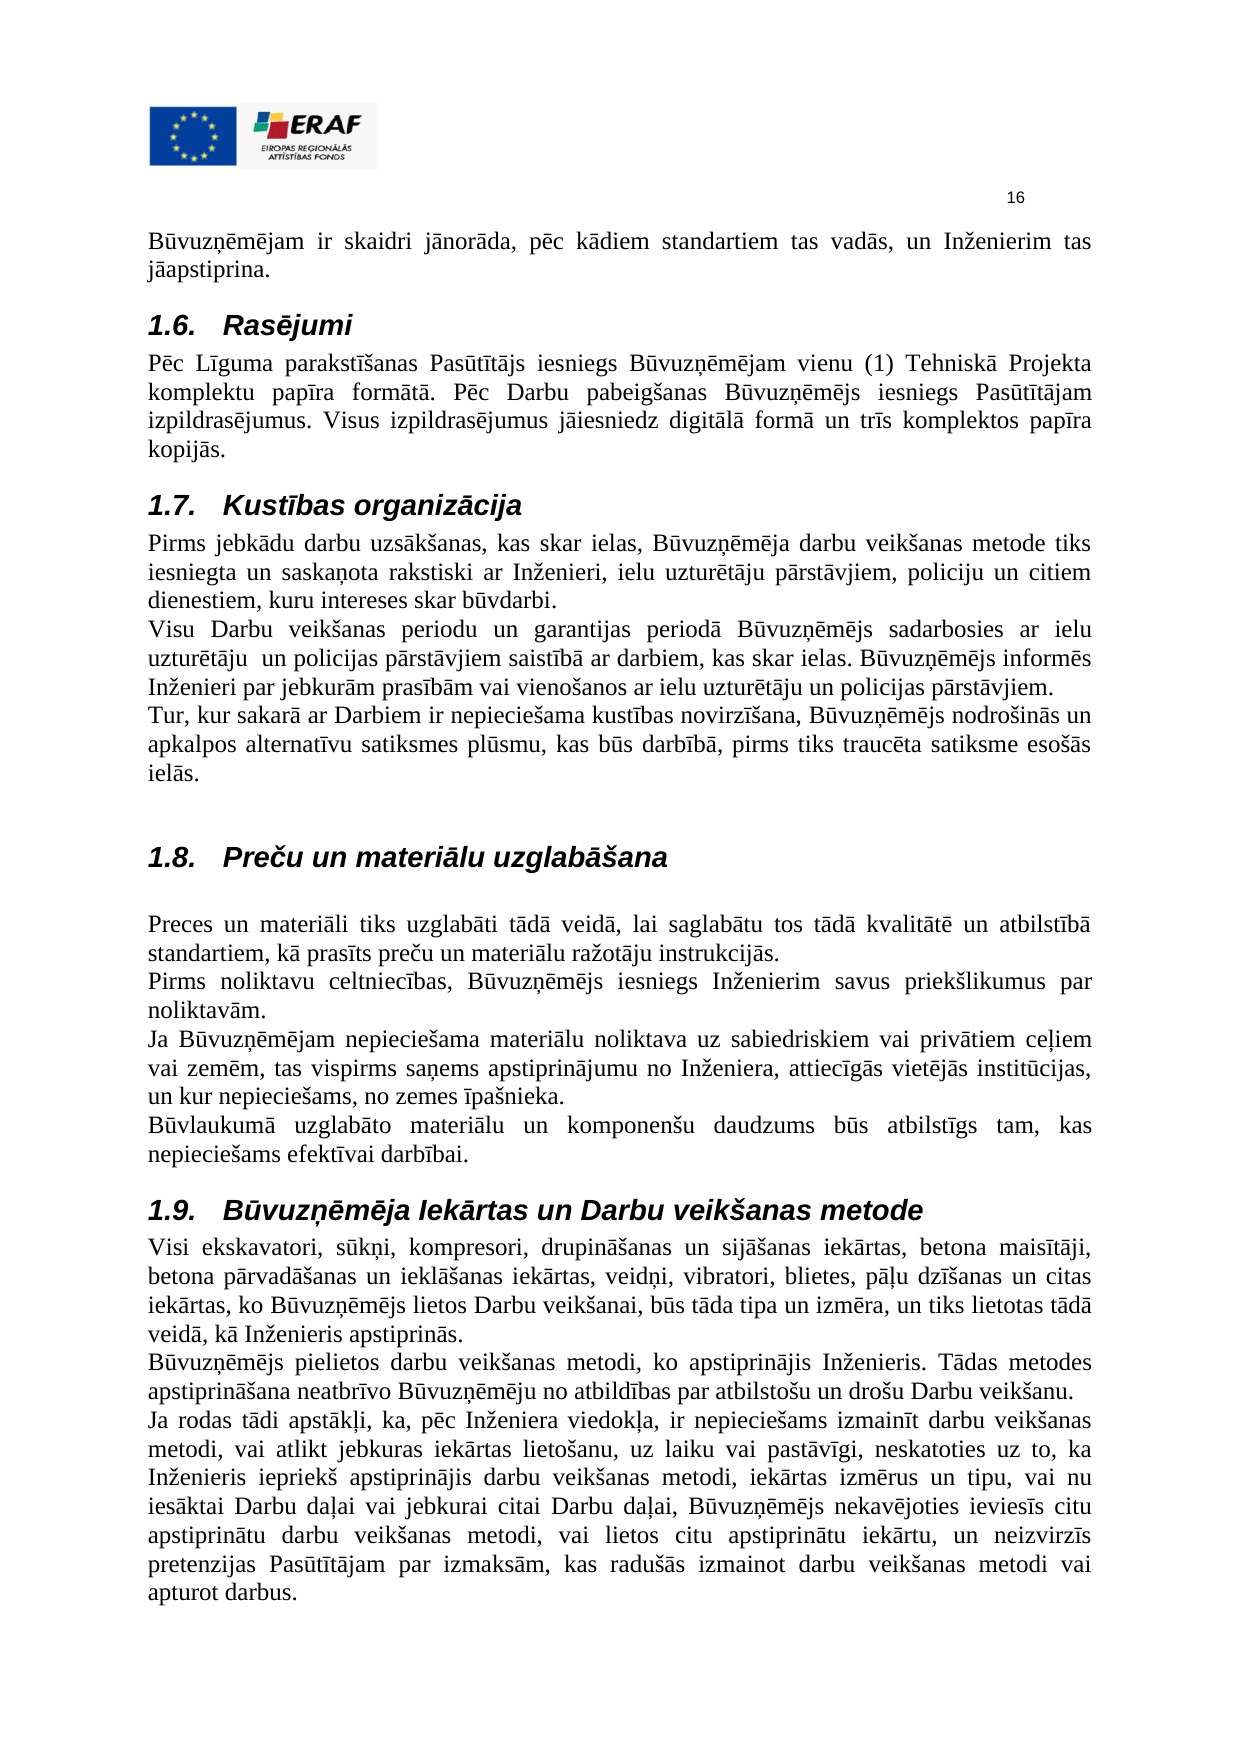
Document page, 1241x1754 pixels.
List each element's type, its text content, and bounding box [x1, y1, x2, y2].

subtitle 1.8. Preču un materiālu uzglabāšana [148, 840, 1093, 874]
text Būvlaukumā uzglabāto materiālu un komponenšu daudzums būs atbilstīgs tam, kas nepieciešams efektīvai darbībai. [148, 1110, 1093, 1168]
subtitle 1.6. Rasējumi [148, 308, 1093, 342]
text Visu Darbu veikšanas periodu un garantijas periodā Būvuzņēmējs sadarbosies ar ielu uzturētāju un policijas pārstāvjiem saistībā ar darbiem, kas skar ielas. Būvuzņēmējs informēs Inženieri par jebkurām prasībām vai vienošanos ar ielu uzturētāju un policijas pārstāvjiem. [148, 614, 1093, 700]
text Preces un materiāli tiks uzglabāti tādā veidā, lai saglabātu tos tādā kvalitātē un atbilstībā standartiem, kā prasīts preču un materiālu ražotāju instrukcijās. [148, 909, 1093, 966]
text Pirms noliktavu celtniecības, Būvuzņēmējs iesniegs Inženierim savus priekšlikumus par noliktavām. [148, 966, 1093, 1024]
text Pirms jebkādu darbu uzsākšanas, kas skar ielas, Būvuzņēmēja darbu veikšanas metode tiks iesniegta un saskaņota rakstiski ar Inženieri, ielu uzturētāju pārstāvjiem, policiju un citiem dienestiem, kuru intereses skar būvdarbi. [148, 528, 1093, 614]
text Pēc Līguma parakstīšanas Pasūtītājs iesniegs Būvuzņēmējam vienu (1) Tehniskā Projekta komplektu papīra formātā. Pēc Darbu pabeigšanas Būvuzņēmējs iesniegs Pasūtītājam izpildrasējumus. Visus izpildrasējumus jāiesniedz digitālā formā un trīs komplektos papīra kopijās. [148, 348, 1093, 463]
text Visi ekskavatori, sūkņi, kompresori, drupināšanas un sijāšanas iekārtas, betona maisītāji, betona pārvadāšanas un ieklāšanas iekārtas, veidņi, vibratori, blietes, pāļu dzīšanas un citas iekārtas, ko Būvuzņēmējs lietos Darbu veikšanai, būs tāda tipa un izmēra, un tiks lietotas tādā veidā, kā Inženieris apstiprinās. [148, 1232, 1093, 1347]
text Ja Būvuzņēmējam nepieciešama materiālu noliktava uz sabiedriskiem vai privātiem ceļiem vai zemēm, tas vispirms saņems apstiprinājumu no Inženiera, attiecīgās vietējās institūcijas, un kur nepieciešams, no zemes īpašnieka. [148, 1024, 1093, 1110]
text Ja rodas tādi apstākļi, ka, pēc Inženiera viedokļa, ir nepieciešams izmainīt darbu veikšanas metodi, vai atlikt jebkuras iekārtas lietošanu, uz laiku vai pastāvīgi, neskatoties uz to, ka Inženieris iepriekš apstiprinājis darbu veikšanas metodi, iekārtas izmērus un tipu, vai nu iesāktai Darbu daļai vai jebkurai citai Darbu daļai, Būvuzņēmējs nekavējoties ieviesīs citu apstiprinātu darbu veikšanas metodi, vai lietos citu apstiprinātu iekārtu, un neizvirzīs pretenzijas Pasūtītājam par izmaksām, kas radušās izmainot darbu veikšanas metodi vai apturot darbus. [148, 1405, 1093, 1606]
text Tur, kur sakarā ar Darbiem ir nepieciešama kustības novirzīšana, Būvuzņēmējs nodrošinās un apkalpos alternatīvu satiksmes plūsmu, kas būs darbībā, pirms tiks traucēta satiksme esošās ielās. [148, 700, 1093, 787]
subtitle 1.7. Kustības organizācija [148, 488, 1093, 522]
picture [147, 102, 378, 169]
text Būvuzņēmējs pielietos darbu veikšanas metodi, ko apstiprinājis Inženieris. Tādas metodes apstiprināšana neatbrīvo Būvuzņēmēju no atbildības par atbilstošu un drošu Darbu veikšanu. [148, 1347, 1093, 1405]
text Būvuzņēmējam ir skaidri jānorāda, pēc kādiem standartiem tas vadās, un Inženierim tas jāapstiprina. [148, 226, 1093, 283]
subtitle 1.9. Būvuzņēmēja Iekārtas un Darbu veikšanas metode [148, 1193, 1093, 1226]
